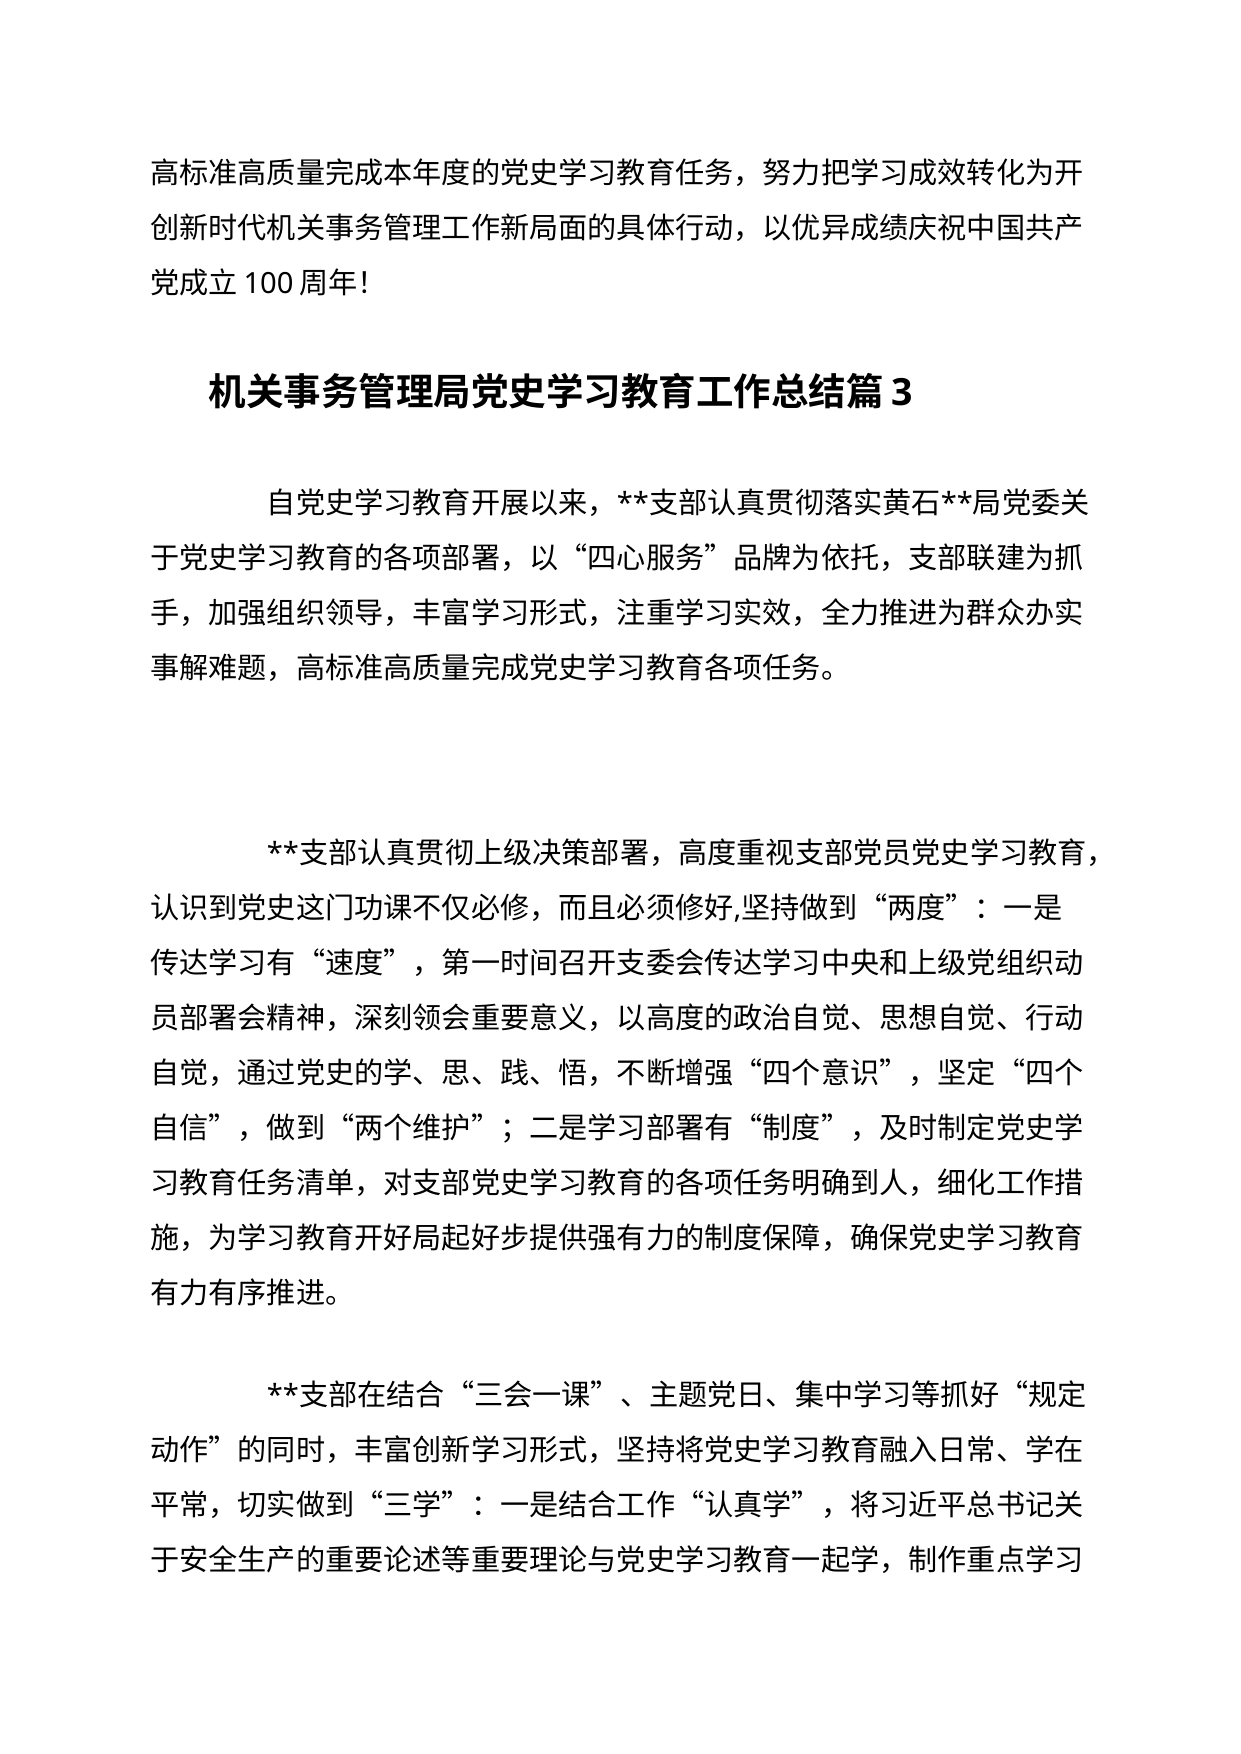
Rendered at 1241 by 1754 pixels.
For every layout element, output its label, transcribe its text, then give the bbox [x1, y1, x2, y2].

text **支部认真贯彻上级决策部署，高度重视支部党员党史学习教育，认识到党史这门功课不仅必修，而且必须修好,坚持做到“两度”：一是传达学习有“速度”，第一时间召开支委会传达学习中央和上级党组织动员部署会精神，深刻领会重要意义，以高度的政治自觉、思想自觉、行动自觉，通过党史的学、思、践、悟，不断增强“四个意识”，坚定“四个自信”，做到“两个维护”；二是学习部署有“制度”，及时制定党史学习教育任务清单，对支部党史学习教育的各项任务明确到人，细化工作措施，为学习教育开好局起好步提供强有力的制度保障，确保党史学习教育有力有序推进。 [150, 830, 1090, 1312]
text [150, 150, 1090, 302]
text 机关事务管理局党史学习教育工作总结篇3 [150, 362, 1090, 416]
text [150, 1371, 1090, 1578]
text 自党史学习教育开展以来，**支部认真贯彻落实黄石**局党委关于党史学习教育的各项部署，以“四心服务”品牌为依托，支部联建为抓手，加强组织领导，丰富学习形式，注重学习实效，全力推进为群众办实事解难题，高标准高质量完成党史学习教育各项任务。 [150, 479, 1090, 686]
